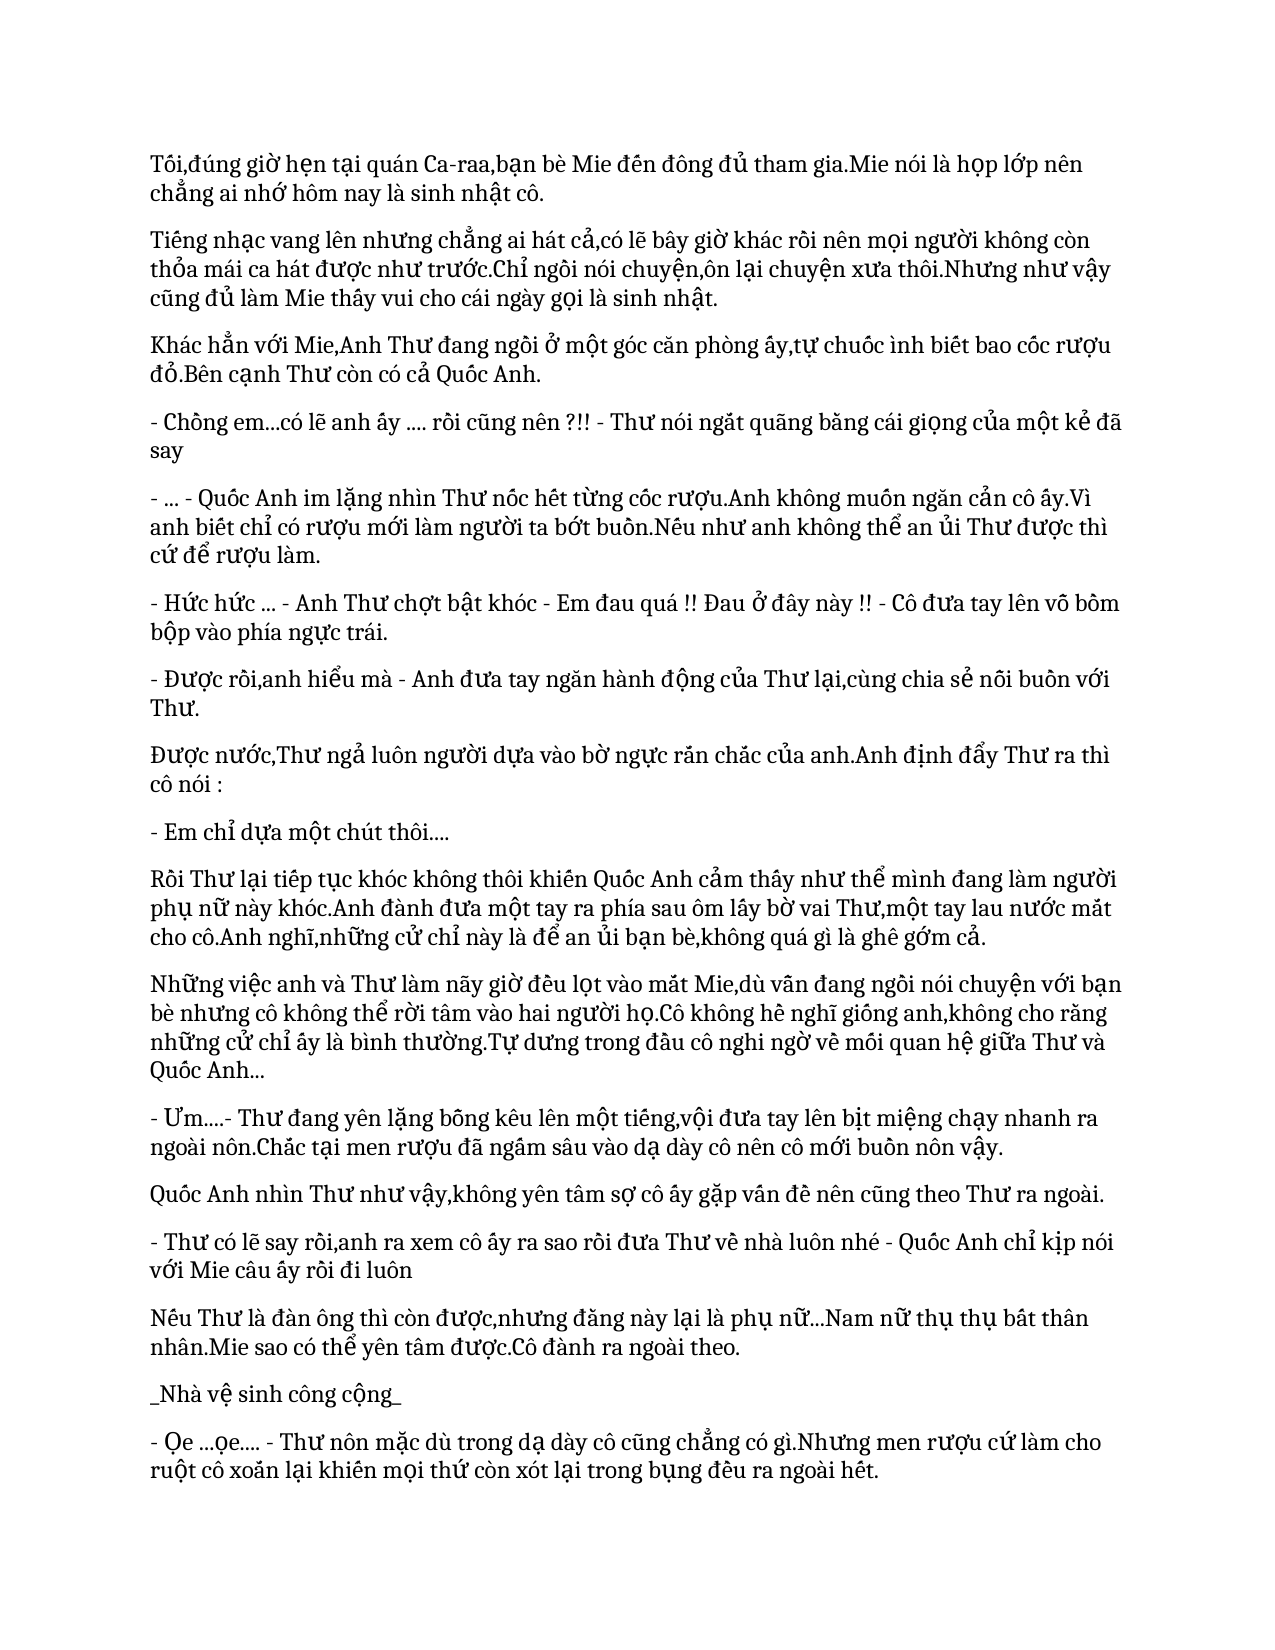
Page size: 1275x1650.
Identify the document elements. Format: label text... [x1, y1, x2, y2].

text - Được rồi,anh hiểu mà - Anh đưa tay ngăn hành động của Thư lại,cùng chia sẻ nỗi buồn với Thư. [150, 665, 1125, 722]
text Nếu Thư là đàn ông thì còn được,nhưng đằng này lại là phụ nữ...Nam nữ thụ thụ bất thân nhân.Mie sao có thể yên tâm được.Cô đành ra ngoài theo. [150, 1304, 1125, 1361]
text - Em chỉ dựa một chút thôi.... [150, 817, 1125, 846]
text Tối,đúng giờ hẹn tại quán Ca-raa,bạn bè Mie đến đông đủ tham gia.Mie nói là họp lớp nên chẳng ai nhớ hôm nay là sinh nhật cô. [150, 150, 1125, 207]
text Quốc Anh nhìn Thư như vậy,không yên tâm sợ cô ấy gặp vấn đề nên cũng theo Thư ra ngoài. [150, 1180, 1125, 1209]
text - ... - Quốc Anh im lặng nhìn Thư nốc hết từng cốc rượu.Anh không muốn ngăn cản cô ấy.Vì anh biết chỉ có rượu mới làm người ta bớt buồn.Nếu như anh không thể an ủi Thư được thì cứ để rượu làm. [150, 484, 1125, 570]
text - Thư có lẽ say rồi,anh ra xem cô ấy ra sao rồi đưa Thư về nhà luôn nhé - Quốc Anh chỉ kịp nói với Mie câu ấy rồi đi luôn [150, 1227, 1125, 1285]
text - Ọe ...ọe.... - Thư nôn mặc dù trong dạ dày cô cũng chẳng có gì.Nhưng men rượu cứ làm cho ruột cô xoắn lại khiến mọi thứ còn xót lại trong bụng đều ra ngoài hết. [150, 1427, 1125, 1485]
text Tiếng nhạc vang lên nhưng chẳng ai hát cả,có lẽ bây giờ khác rồi nên mọi người không còn thỏa mái ca hát được như trước.Chỉ ngồi nói chuyện,ôn lại chuyện xưa thôi.Nhưng như vậy cũng đủ làm Mie thấy vui cho cái ngày gọi là sinh nhật. [150, 226, 1125, 312]
text - Hức hức ... - Anh Thư chợt bật khóc - Em đau quá !! Đau ở đây này !! - Cô đưa tay lên vỗ bồm bộp vào phía ngực trái. [150, 589, 1125, 646]
text Rồi Thư lại tiếp tục khóc không thôi khiến Quốc Anh cảm thấy như thể mình đang làm người phụ nữ này khóc.Anh đành đưa một tay ra phía sau ôm lấy bờ vai Thư,một tay lau nước mắt cho cô.Anh nghĩ,những cử chỉ này là để an ủi bạn bè,không quá gì là ghê gớm cả. [150, 865, 1125, 951]
text Những việc anh và Thư làm nãy giờ đều lọt vào mắt Mie,dù vẫn đang ngồi nói chuyện với bạn bè nhưng cô không thể rời tâm vào hai người họ.Cô không hề nghĩ giống anh,không cho rằng những cử chỉ ấy là bình thường.Tự dưng trong đầu cô nghi ngờ về mối quan hệ giữa Thư và Quốc Anh... [150, 970, 1125, 1085]
text Được nước,Thư ngả luôn người dựa vào bờ ngực rắn chắc của anh.Anh định đẩy Thư ra thì cô nói : [150, 741, 1125, 799]
text - Ưm....- Thư đang yên lặng bỗng kêu lên một tiếng,vội đưa tay lên bịt miệng chạy nhanh ra ngoài nôn.Chắc tại men rượu đã ngấm sâu vào dạ dày cô nên cô mới buồn nôn vậy. [150, 1104, 1125, 1161]
text - Chồng em...có lẽ anh ấy .... rồi cũng nên ?!! - Thư nói ngắt quãng bằng cái giọng của một kẻ đã say [150, 407, 1125, 465]
text _Nhà vệ sinh công cộng_ [150, 1380, 1125, 1409]
text Khác hẳn với Mie,Anh Thư đang ngồi ở một góc căn phòng ấy,tự chuốc ình biết bao cốc rượu đỏ.Bên cạnh Thư còn có cả Quốc Anh. [150, 331, 1125, 389]
